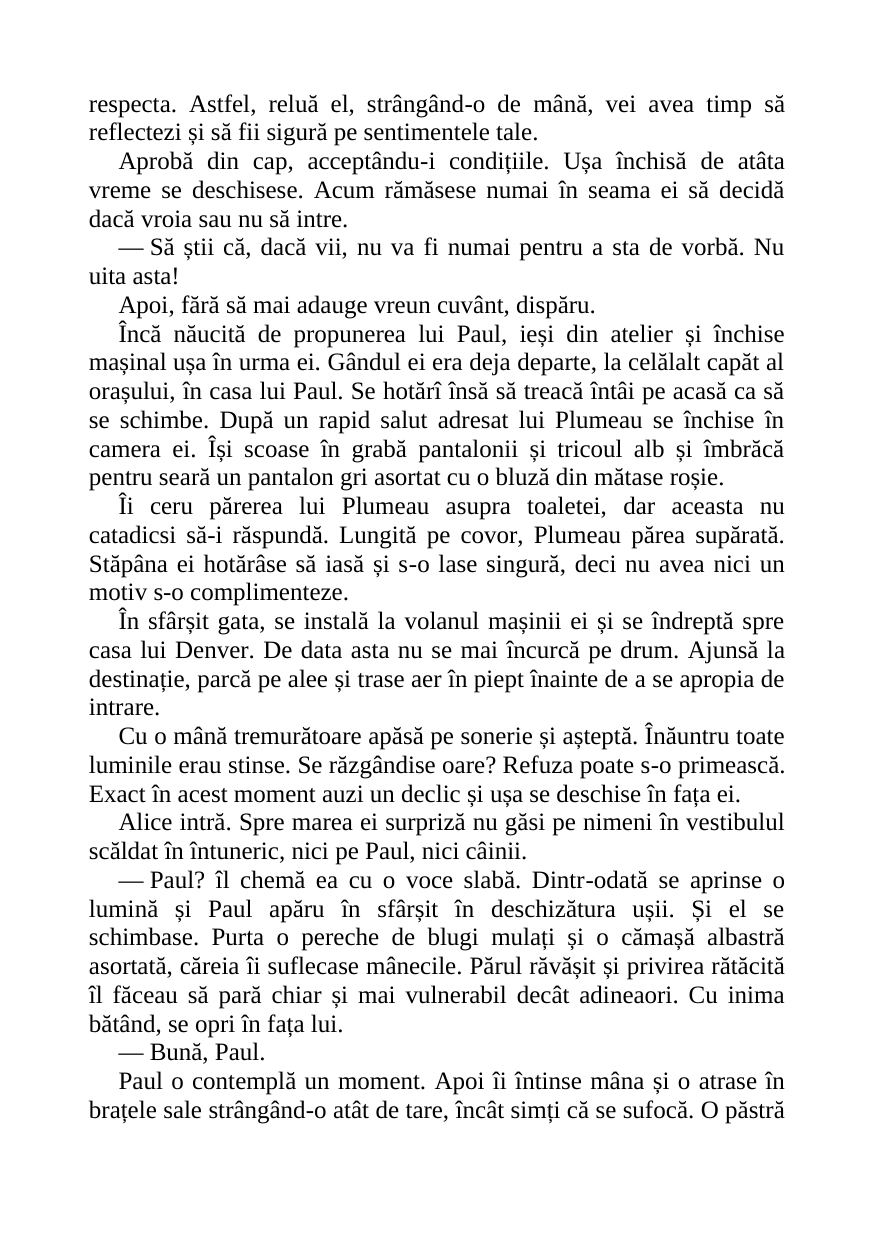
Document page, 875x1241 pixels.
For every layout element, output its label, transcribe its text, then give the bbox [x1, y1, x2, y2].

text Alice intră. Spre marea ei surpriză nu găsi pe nimeni în vestibulul scăldat în întuneric, nici pe Paul, nici câinii. [89, 807, 785, 865]
text Cu o mână tremurătoare apăsă pe sonerie și așteptă. Înăuntru toate luminile erau stinse. Se răzgândise oare? Refuza poate s-o primească. Exact în acest moment auzi un declic și ușa se deschise în fața ei. [89, 721, 785, 807]
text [89, 1066, 785, 1124]
text Aprobă din cap, acceptându-i condițiile. Ușa închisă de atâta vreme se deschisese. Acum rămăsese numai în seama ei să decidă dacă vroia sau nu să intre. [89, 146, 785, 232]
text Apoi, fără să mai adauge vreun cuvânt, dispăru. [89, 290, 785, 319]
text — Bună, Paul. [89, 1037, 785, 1066]
text — Paul? îl chemă ea cu o voce slabă. Dintr-odată se aprinse o lumină și Paul apăru în sfârșit în deschizătura ușii. Și el se schimbase. Purta o pereche de blugi mulați și o cămașă albastră asortată, căreia îi suflecase mânecile. Părul răvășit și privirea rătăcită îl făceau să pară chiar și mai vulnerabil decât adineaori. Cu inima bătând, se opri în fața lui. [89, 865, 785, 1037]
text Îi ceru părerea lui Plumeau asupra toaletei, dar aceasta nu catadicsi să-i răspundă. Lungită pe covor, Plumeau părea supărată. Stăpâna ei hotărâse să iasă și s-o lase singură, deci nu avea nici un motiv s-o complimenteze. [89, 491, 785, 606]
text În sfârșit gata, se instală la volanul mașinii ei și se îndreptă spre casa lui Denver. De data asta nu se mai încurcă pe drum. Ajunsă la destinație, parcă pe alee și trase aer în piept înainte de a se apropia de intrare. [89, 606, 785, 721]
text — Să știi că, dacă vii, nu va fi numai pentru a sta de vorbă. Nu uita asta! [89, 232, 785, 290]
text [89, 89, 785, 146]
text Încă năucită de propunerea lui Paul, ieși din atelier și închise mașinal ușa în urma ei. Gândul ei era deja departe, la celălalt capăt al orașului, în casa lui Paul. Se hotărî însă să treacă întâi pe acasă ca să se schimbe. După un rapid salut adresat lui Plumeau se închise în camera ei. Își scoase în grabă pantalonii și tricoul alb și îmbrăcă pentru seară un pantalon gri asortat cu o bluză din mătase roșie. [89, 319, 785, 491]
